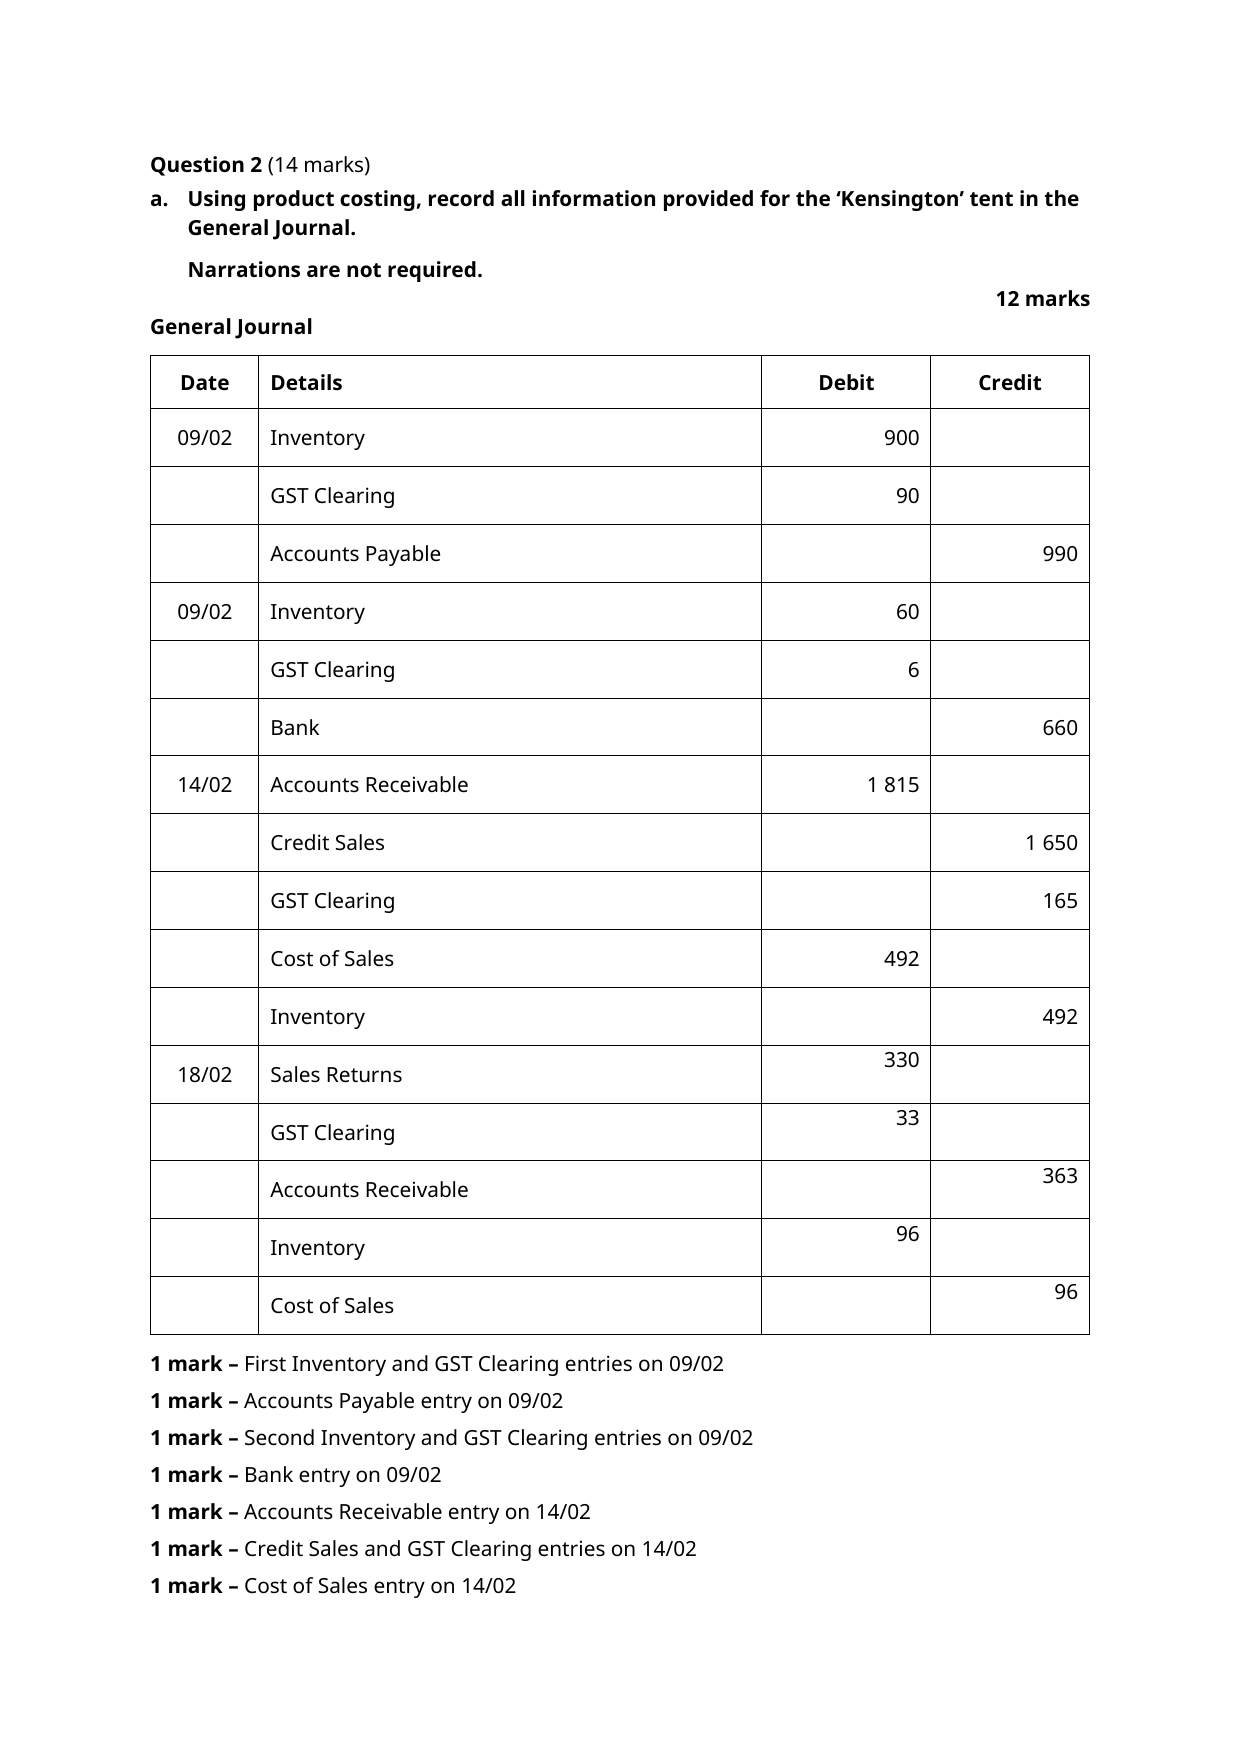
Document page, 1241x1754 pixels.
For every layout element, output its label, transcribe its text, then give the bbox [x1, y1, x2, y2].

text 1 mark – Bank entry on 09/02 [150, 1460, 1090, 1488]
table_cell Inventory [259, 1219, 761, 1276]
text Narrations are not required. [187, 255, 1090, 284]
table_cell 6 [762, 641, 930, 697]
table_cell 363 [931, 1161, 1089, 1218]
table_cell Inventory [259, 409, 761, 466]
table_cell 09/02 [151, 583, 258, 639]
table_header Credit [931, 356, 1089, 408]
table_cell [931, 641, 1089, 697]
table_cell 492 [931, 988, 1089, 1044]
table_cell [931, 930, 1089, 987]
table_cell [151, 699, 258, 755]
table_cell [762, 699, 930, 755]
text 12 marks [150, 284, 1090, 312]
table_cell [151, 814, 258, 871]
table_cell [931, 756, 1089, 813]
list Using product costing, record all information provided for the ‘Kensington’ tent in the General Journal. [150, 184, 1090, 241]
table_cell [762, 525, 930, 582]
table_cell 990 [931, 525, 1089, 582]
table_cell [151, 467, 258, 524]
text General Journal [150, 312, 1090, 341]
table_cell Accounts Payable [259, 525, 761, 582]
text 1 mark – Second Inventory and GST Clearing entries on 09/02 [150, 1423, 1090, 1451]
table_cell 14/02 [151, 756, 258, 813]
table_cell [151, 872, 258, 929]
table_cell [931, 1104, 1089, 1160]
table_header Date [151, 356, 258, 408]
table_cell 660 [931, 699, 1089, 755]
table_cell 96 [762, 1219, 930, 1276]
table_cell 33 [762, 1104, 930, 1160]
text 1 mark – Accounts Payable entry on 09/02 [150, 1386, 1090, 1414]
table_cell Cost of Sales [259, 1277, 761, 1334]
table_cell Sales Returns [259, 1046, 761, 1102]
table_cell [151, 1161, 258, 1218]
table_cell 90 [762, 467, 930, 524]
table_cell Inventory [259, 988, 761, 1044]
table_cell [762, 1277, 930, 1334]
table_cell GST Clearing [259, 872, 761, 929]
text 1 mark – First Inventory and GST Clearing entries on 09/02 [150, 1349, 1090, 1377]
table_cell Cost of Sales [259, 930, 761, 987]
table_cell [931, 583, 1089, 639]
table_cell [151, 1277, 258, 1334]
table_cell 330 [762, 1046, 930, 1102]
text 1 mark – Accounts Receivable entry on 14/02 [150, 1497, 1090, 1525]
table_cell 165 [931, 872, 1089, 929]
table_cell 09/02 [151, 409, 258, 466]
table_cell [762, 814, 930, 871]
table_cell GST Clearing [259, 1104, 761, 1160]
table_cell [151, 1104, 258, 1160]
text 1 mark – Credit Sales and GST Clearing entries on 14/02 [150, 1534, 1090, 1562]
table_cell [151, 525, 258, 582]
table_header Details [259, 356, 761, 408]
table_cell [931, 1219, 1089, 1276]
table_cell Bank [259, 699, 761, 755]
table_cell 492 [762, 930, 930, 987]
table_cell GST Clearing [259, 467, 761, 524]
table_cell 1 815 [762, 756, 930, 813]
table_cell [931, 1046, 1089, 1102]
table_cell [151, 1219, 258, 1276]
table_cell Accounts Receivable [259, 1161, 761, 1218]
table_cell [151, 988, 258, 1044]
table_cell [762, 872, 930, 929]
text Question 2 (14 marks) [150, 150, 1090, 178]
table_cell [931, 409, 1089, 466]
table_cell [762, 1161, 930, 1218]
text 1 mark – Cost of Sales entry on 14/02 [150, 1571, 1090, 1599]
table_cell Inventory [259, 583, 761, 639]
table_cell 1 650 [931, 814, 1089, 871]
table_cell GST Clearing [259, 641, 761, 697]
table_cell [151, 641, 258, 697]
table_cell [762, 988, 930, 1044]
table_cell [931, 467, 1089, 524]
table_cell Credit Sales [259, 814, 761, 871]
table_cell [151, 930, 258, 987]
table_cell Accounts Receivable [259, 756, 761, 813]
table_cell 900 [762, 409, 930, 466]
table_cell 60 [762, 583, 930, 639]
table_header Debit [762, 356, 930, 408]
table_cell 96 [931, 1277, 1089, 1334]
table_cell 18/02 [151, 1046, 258, 1102]
